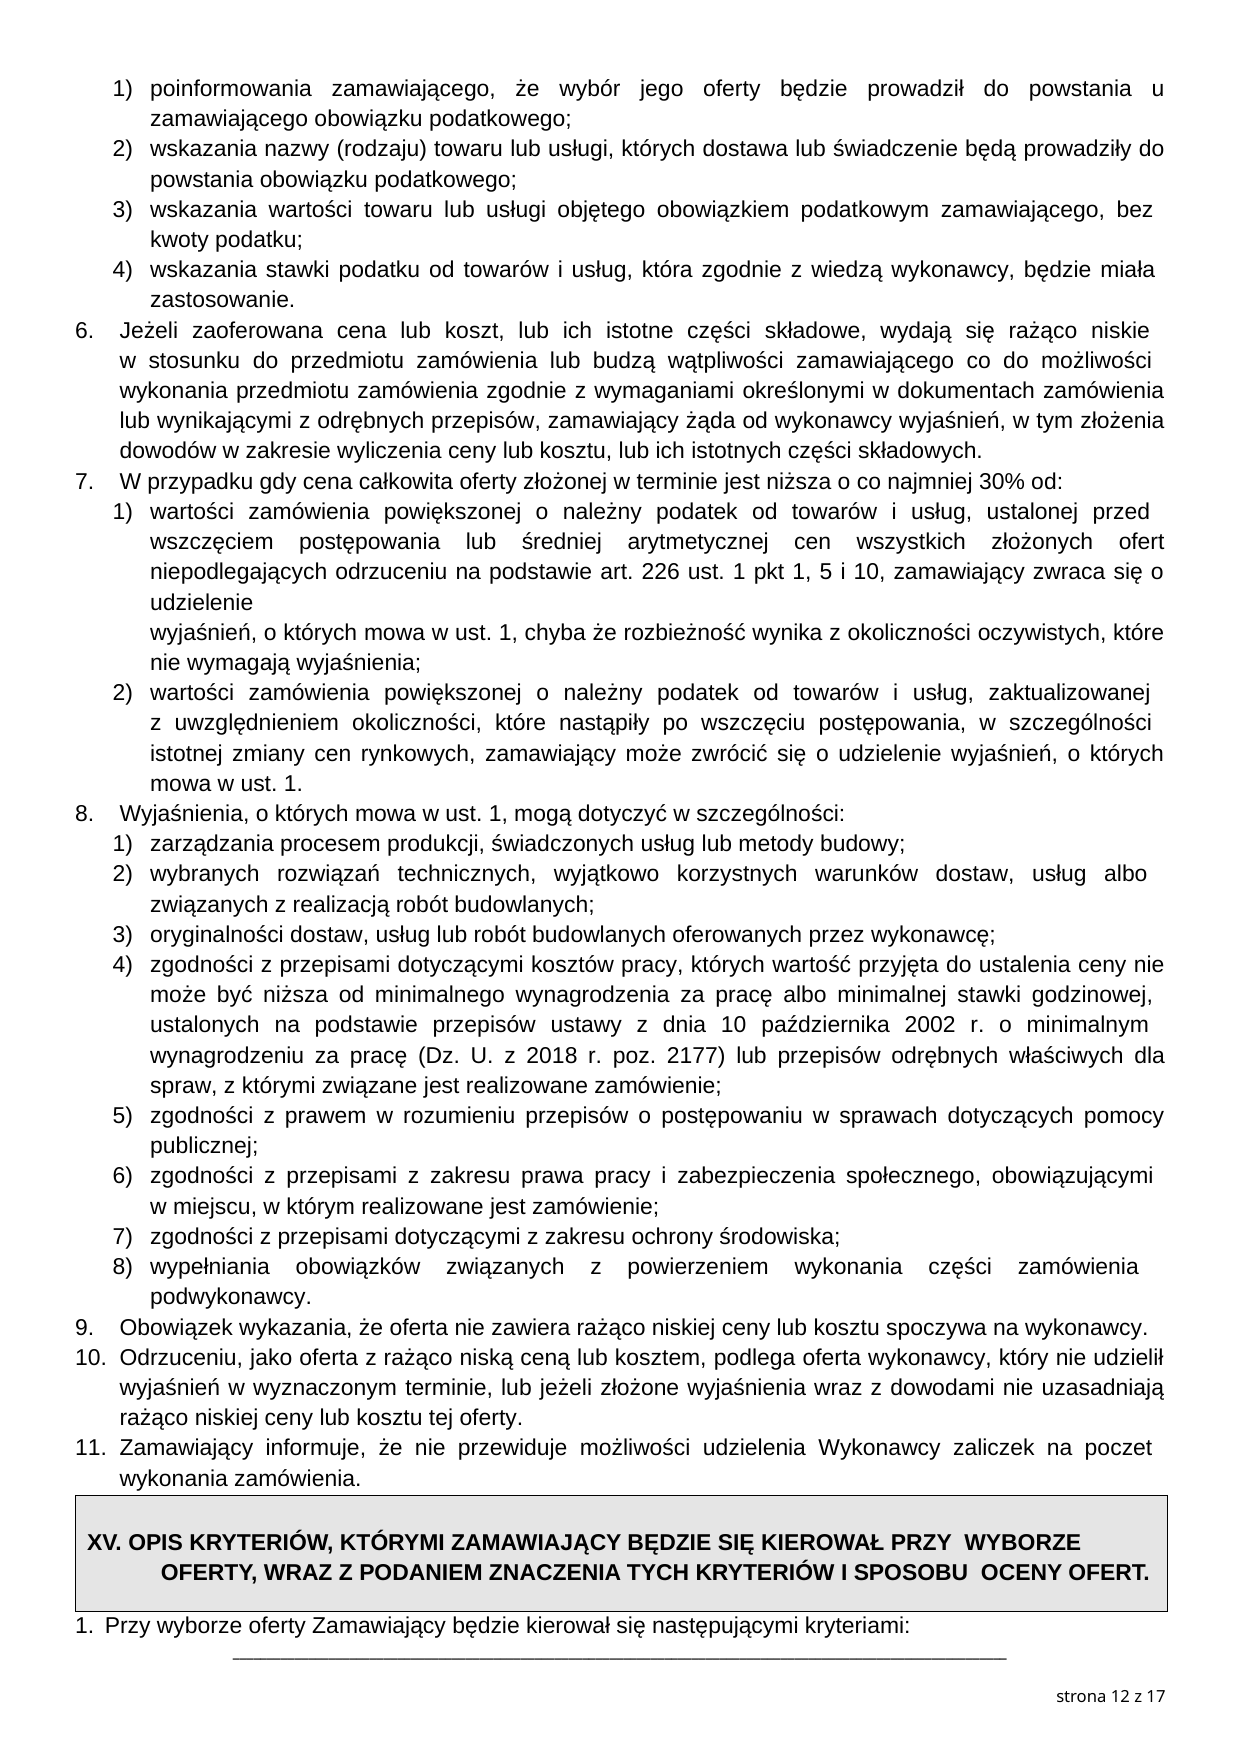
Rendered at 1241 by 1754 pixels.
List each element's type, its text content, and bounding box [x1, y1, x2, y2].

list wskazania stawki podatku od towarów i usług, która zgodnie z wiedzą wykonawcy, będzie miała zastosowanie. [112, 256, 1165, 313]
list W przypadku gdy cena całkowita oferty złożonej w terminie jest niższa o co najmniej 30% od: [75, 468, 1165, 494]
list zgodności z prawem w rozumieniu przepisów o postępowaniu w sprawach dotyczących pomocy publicznej; [112, 1102, 1165, 1159]
list zarządzania procesem produkcji, świadczonych usług lub metody budowy; [112, 830, 1165, 857]
list Przy wyborze oferty Zamawiający będzie kierował się następującymi kryteriami: [75, 1612, 1165, 1638]
list Obowiązek wykazania, że oferta nie zawiera rażąco niskiej ceny lub kosztu spoczywa na wykonawcy. [75, 1313, 1165, 1340]
list wartości zamówienia powiększonej o należny podatek od towarów i usług, ustalonej przed wszczęciem postępowania lub średniej arytmetycznej cen wszystkich złożonych ofert niepodlegających odrzuceniu na podstawie art. 226 ust. 1 pkt 1, 5 i 10, zamawiający zwraca się o udzielenie wyjaśnień, o których mowa w ust. 1, chyba że rozbieżność wynika z okoliczności oczywistych, które nie wymagają wyjaśnienia; [112, 498, 1165, 675]
list oryginalności dostaw, usług lub robót budowlanych oferowanych przez wykonawcę; [112, 921, 1165, 947]
list wskazania wartości towaru lub usługi objętego obowiązkiem podatkowym zamawiającego, bez kwoty podatku; [112, 196, 1165, 252]
list Wyjaśnienia, o których mowa w ust. 1, mogą dotyczyć w szczególności: [75, 800, 1165, 826]
list wartości zamówienia powiększonej o należny podatek od towarów i usług, zaktualizowanej z uwzględnieniem okoliczności, które nastąpiły po wszczęciu postępowania, w szczególności istotnej zmiany cen rynkowych, zamawiający może zwrócić się o udzielenie wyjaśnień, o których mowa w ust. 1. [112, 679, 1165, 796]
list zgodności z przepisami dotyczącymi z zakresu ochrony środowiska; [112, 1223, 1165, 1249]
list wypełniania obowiązków związanych z powierzeniem wykonania części zamówienia podwykonawcy. [112, 1253, 1165, 1310]
list Odrzuceniu, jako oferta z rażąco niską ceną lub kosztem, podlega oferta wykonawcy, który nie udzielił wyjaśnień w wyznaczonym terminie, lub jeżeli złożone wyjaśnienia wraz z dowodami nie uzasadniają rażąco niskiej ceny lub kosztu tej oferty. [75, 1344, 1165, 1431]
list Jeżeli zaoferowana cena lub koszt, lub ich istotne części składowe, wydają się rażąco niskie w stosunku do przedmiotu zamówienia lub budzą wątpliwości zamawiającego co do możliwości wykonania przedmiotu zamówienia zgodnie z wymaganiami określonymi w dokumentach zamówienia lub wynikającymi z odrębnych przepisów, zamawiający żąda od wykonawcy wyjaśnień, w tym złożenia dowodów w zakresie wyliczenia ceny lub kosztu, lub ich istotnych części składowych. [75, 317, 1165, 464]
list poinformowania zamawiającego, że wybór jego oferty będzie prowadził do powstania u zamawiającego obowiązku podatkowego; [112, 75, 1165, 132]
list Zamawiający informuje, że nie przewiduje możliwości udzielenia Wykonawcy zaliczek na poczet wykonania zamówienia. [75, 1434, 1165, 1491]
list zgodności z przepisami dotyczącymi kosztów pracy, których wartość przyjęta do ustalenia ceny nie może być niższa od minimalnego wynagrodzenia za pracę albo minimalnej stawki godzinowej, ustalonych na podstawie przepisów ustawy z dnia 10 października 2002 r. o minimalnym wynagrodzeniu za pracę (Dz. U. z 2018 r. poz. 2177) lub przepisów odrębnych właściwych dla spraw, z którymi związane jest realizowane zamówienie; [112, 951, 1165, 1098]
list zgodności z przepisami z zakresu prawa pracy i zabezpieczenia społecznego, obowiązującymi w miejscu, w którym realizowane jest zamówienie; [112, 1162, 1165, 1219]
list wybranych rozwiązań technicznych, wyjątkowo korzystnych warunków dostaw, usług albo związanych z realizacją robót budowlanych; [112, 860, 1165, 917]
list wskazania nazwy (rodzaju) towaru lub usługi, których dostawa lub świadczenie będą prowadziły do powstania obowiązku podatkowego; [112, 135, 1165, 192]
table_header XV. OPIS KRYTERIÓW, KTÓRYMI ZAMAWIAJĄCY BĘDZIE SIĘ KIEROWAŁ PRZY WYBORZE OFERTY, WRAZ Z PODANIEM ZNACZENIA TYCH KRYTERIÓW I SPOSOBU OCENY OFERT. [76, 1496, 1167, 1611]
